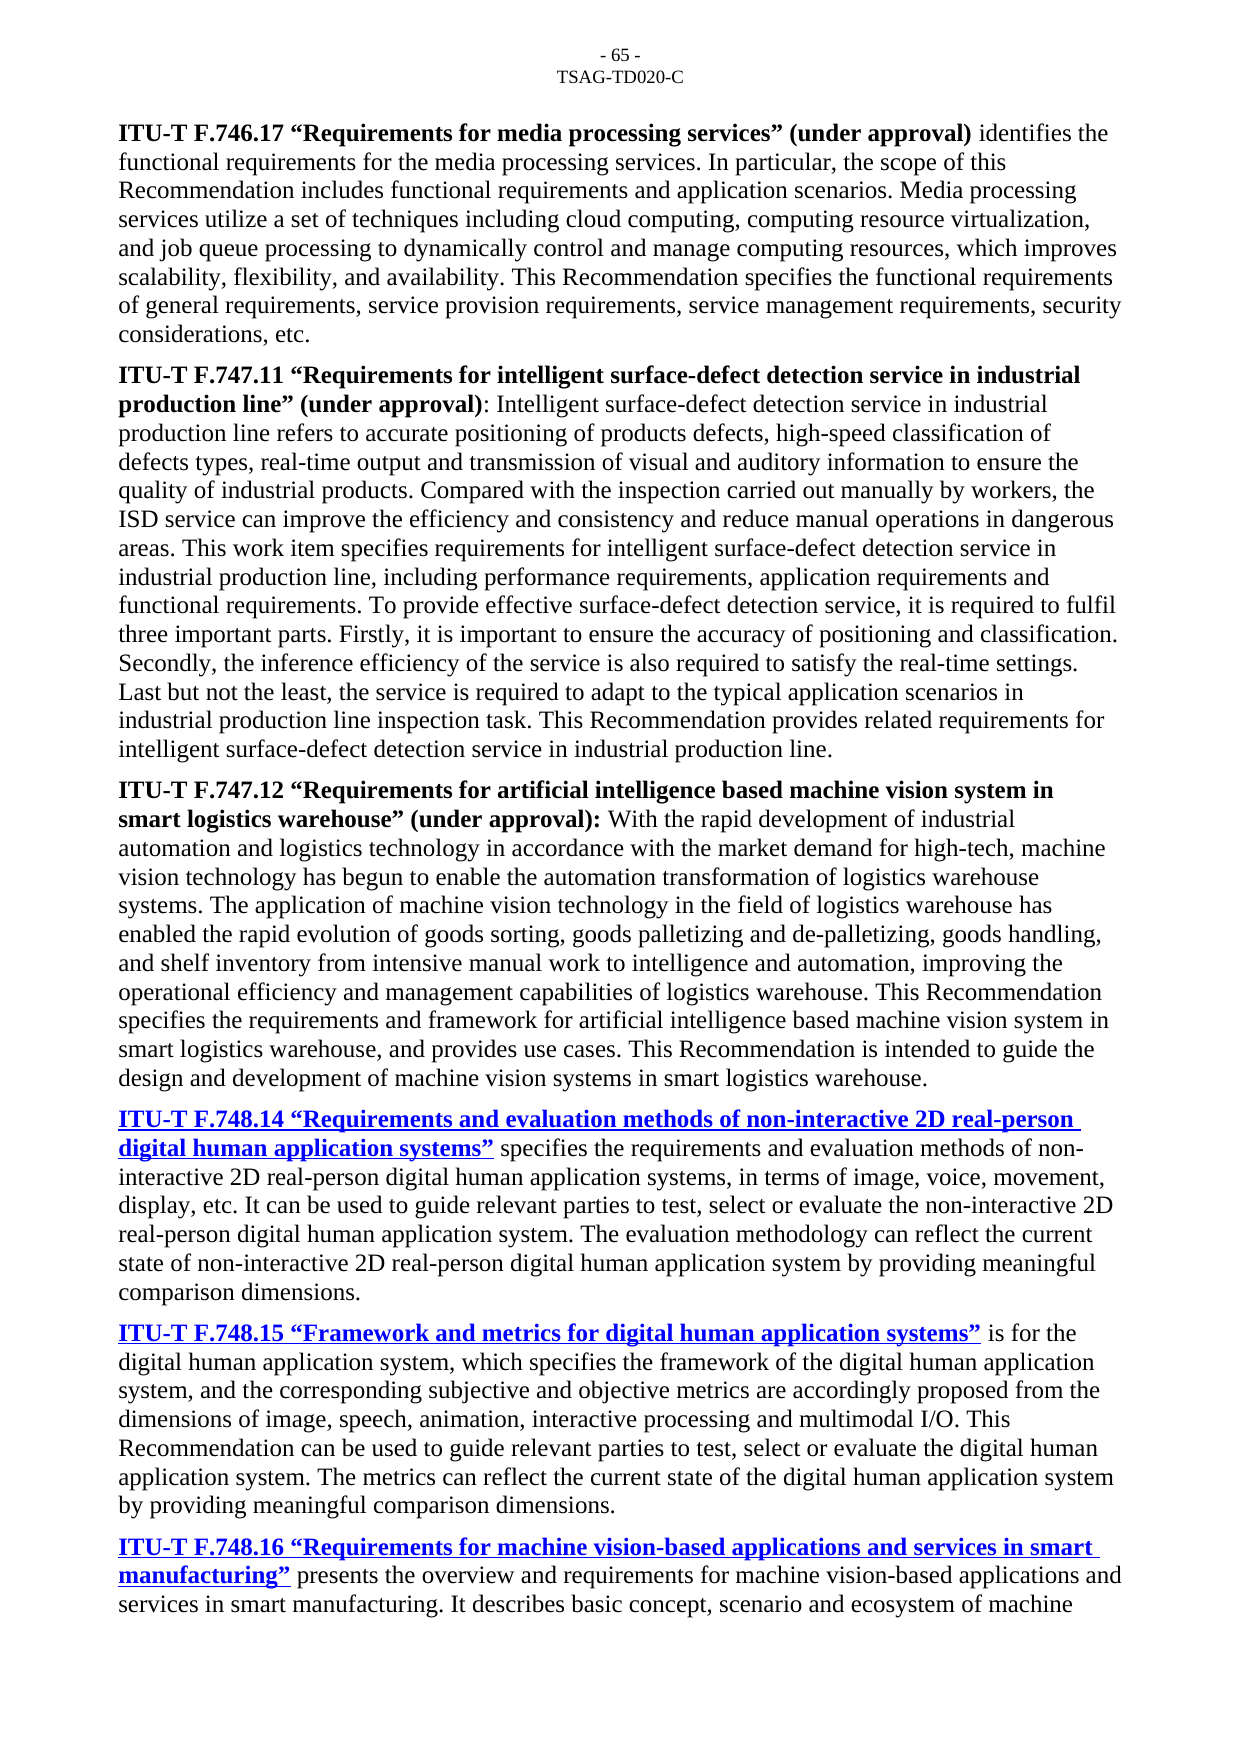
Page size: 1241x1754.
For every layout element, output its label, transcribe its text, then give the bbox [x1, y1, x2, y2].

text ITU-T F.747.12 “Requirements for artificial intelligence based machine vision system in smart logistics warehouse” (under approval): With the rapid development of industrial automation and logistics technology in accordance with the market demand for high-tech, machine vision technology has begun to enable the automation transformation of logistics warehouse systems. The application of machine vision technology in the field of logistics warehouse has enabled the rapid evolution of goods sorting, goods palletizing and de-palletizing, goods handling, and shelf inventory from intensive manual work to intelligence and automation, improving the operational efficiency and management capabilities of logistics warehouse. This Recommendation specifies the requirements and framework for artificial intelligence based machine vision system in smart logistics warehouse, and provides use cases. This Recommendation is intended to guide the design and development of machine vision systems in smart logistics warehouse. [118, 776, 1122, 1092]
text ITU-T F.748.15 “Framework and metrics for digital human application systems” is for the digital human application system, which specifies the framework of the digital human application system, and the corresponding subjective and objective metrics are accordingly proposed from the dimensions of image, speech, animation, interactive processing and multimodal I/O. This Recommendation can be used to guide relevant parties to test, select or evaluate the digital human application system. The metrics can reflect the current state of the digital human application system by providing meaningful comparison dimensions. [118, 1318, 1122, 1519]
text ITU-T F.748.14 “Requirements and evaluation methods of non-interactive 2D real-person digital human application systems” specifies the requirements and evaluation methods of non-interactive 2D real-person digital human application systems, in terms of image, voice, movement, display, etc. It can be used to guide relevant parties to test, select or evaluate the non-interactive 2D real-person digital human application system. The evaluation methodology can reflect the current state of non-interactive 2D real-person digital human application system by providing meaningful comparison dimensions. [118, 1104, 1122, 1306]
text ITU-T F.746.17 “Requirements for media processing services” (under approval) identifies the functional requirements for the media processing services. In particular, the scope of this Recommendation includes functional requirements and application scenarios. Media processing services utilize a set of techniques including cloud computing, computing resource virtualization, and job queue processing to dynamically control and manage computing resources, which improves scalability, flexibility, and availability. This Recommendation specifies the functional requirements of general requirements, service provision requirements, service management requirements, security considerations, etc. [118, 118, 1122, 348]
text ITU-T F.747.11 “Requirements for intelligent surface-defect detection service in industrial production line” (under approval): Intelligent surface-defect detection service in industrial production line refers to accurate positioning of products defects, high-speed classification of defects types, real-time output and transmission of visual and auditory information to ensure the quality of industrial products. Compared with the inspection carried out manually by workers, the ISD service can improve the efficiency and consistency and reduce manual operations in dangerous areas. This work item specifies requirements for intelligent surface-defect detection service in industrial production line, including performance requirements, application requirements and functional requirements. To provide effective surface-defect detection service, it is required to fulfil three important parts. Firstly, it is important to ensure the accuracy of positioning and classification. Secondly, the inference efficiency of the service is also required to satisfy the real-time settings. Last but not the least, the service is required to adapt to the typical application scenarios in industrial production line inspection task. This Recommendation provides related requirements for intelligent surface-defect detection service in industrial production line. [118, 361, 1122, 763]
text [118, 1532, 1122, 1618]
